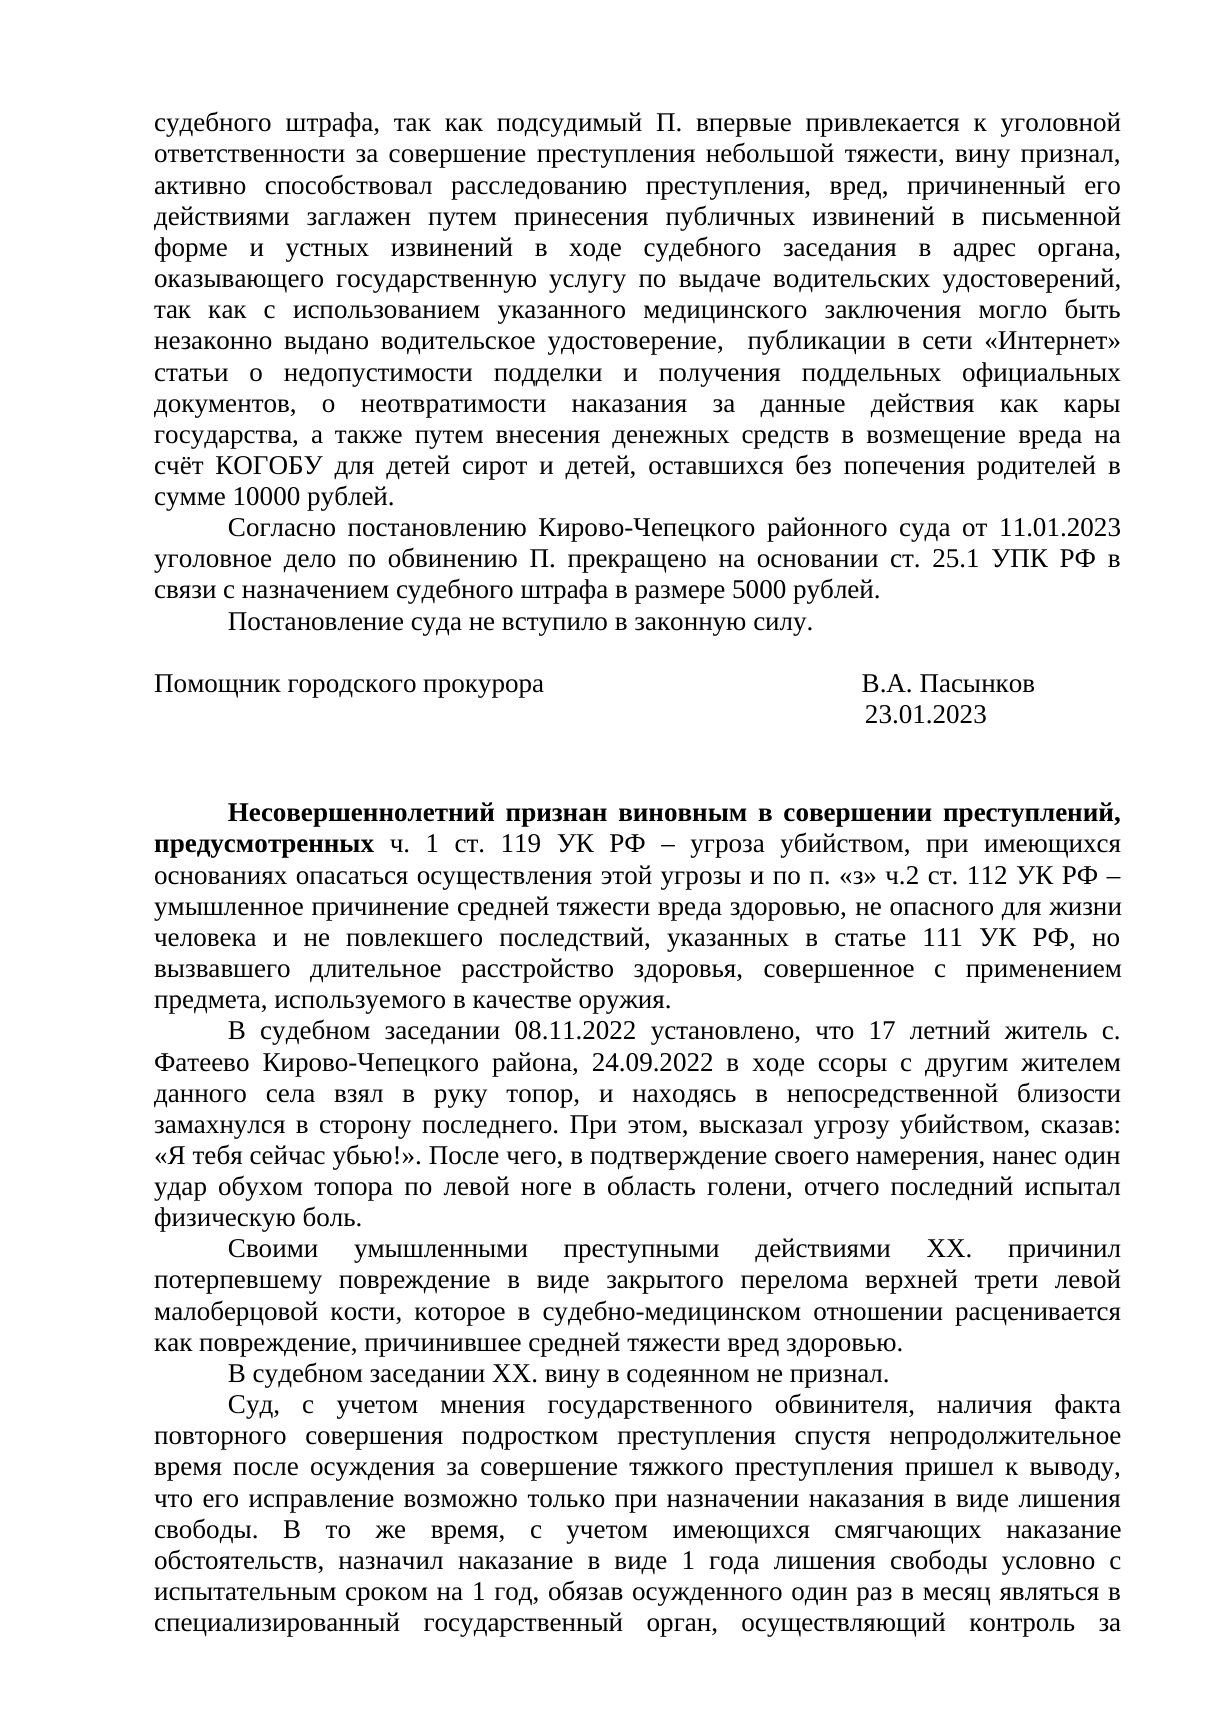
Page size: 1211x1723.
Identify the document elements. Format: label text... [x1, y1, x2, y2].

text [154, 106, 1122, 511]
text Помощник городского прокурора В.А. Пасынков 23.01.2023 [154, 667, 1122, 729]
text В судебном заседании 08.11.2022 установлено, что 17 летний житель с. Фатеево Кирово-Чепецкого района, 24.09.2022 в ходе ссоры с другим жителем данного села взял в руку топор, и находясь в непосредственной близости замахнулся в сторону последнего. При этом, высказал угрозу убийством, сказав: «Я тебя сейчас убью!». После чего, в подтверждение своего намерения, нанес один удар обухом топора по левой ноге в область голени, отчего последний испытал физическую боль. [154, 1014, 1122, 1232]
text Согласно постановлению Кирово-Чепецкого районного суда от 11.01.2023 уголовное дело по обвинению П. прекращено на основании ст. 25.1 УПК РФ в связи с назначением судебного штрафа в размере 5000 рублей. [154, 511, 1122, 605]
text В судебном заседании ХХ. вину в содеянном не признал. [154, 1357, 1122, 1388]
text Несовершеннолетний признан виновным в совершении преступлений, предусмотренных ч. 1 ст. 119 УК РФ – угроза убийством, при имеющихся основаниях опасаться осуществления этой угрозы и по п. «з» ч.2 ст. 112 УК РФ – умышленное причинение средней тяжести вреда здоровью, не опасного для жизни человека и не повлекшего последствий, указанных в статье 111 УК РФ, но вызвавшего длительное расстройство здоровья, совершенное с применением предмета, используемого в качестве оружия. [154, 796, 1122, 1014]
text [154, 1388, 1122, 1637]
text Своими умышленными преступными действиями ХХ. причинил потерпевшему повреждение в виде закрытого перелома верхней трети левой малоберцовой кости, которое в судебно-медицинском отношении расценивается как повреждение, причинившее средней тяжести вред здоровью. [154, 1232, 1122, 1357]
text Постановление суда не вступило в законную силу. [154, 605, 1122, 636]
